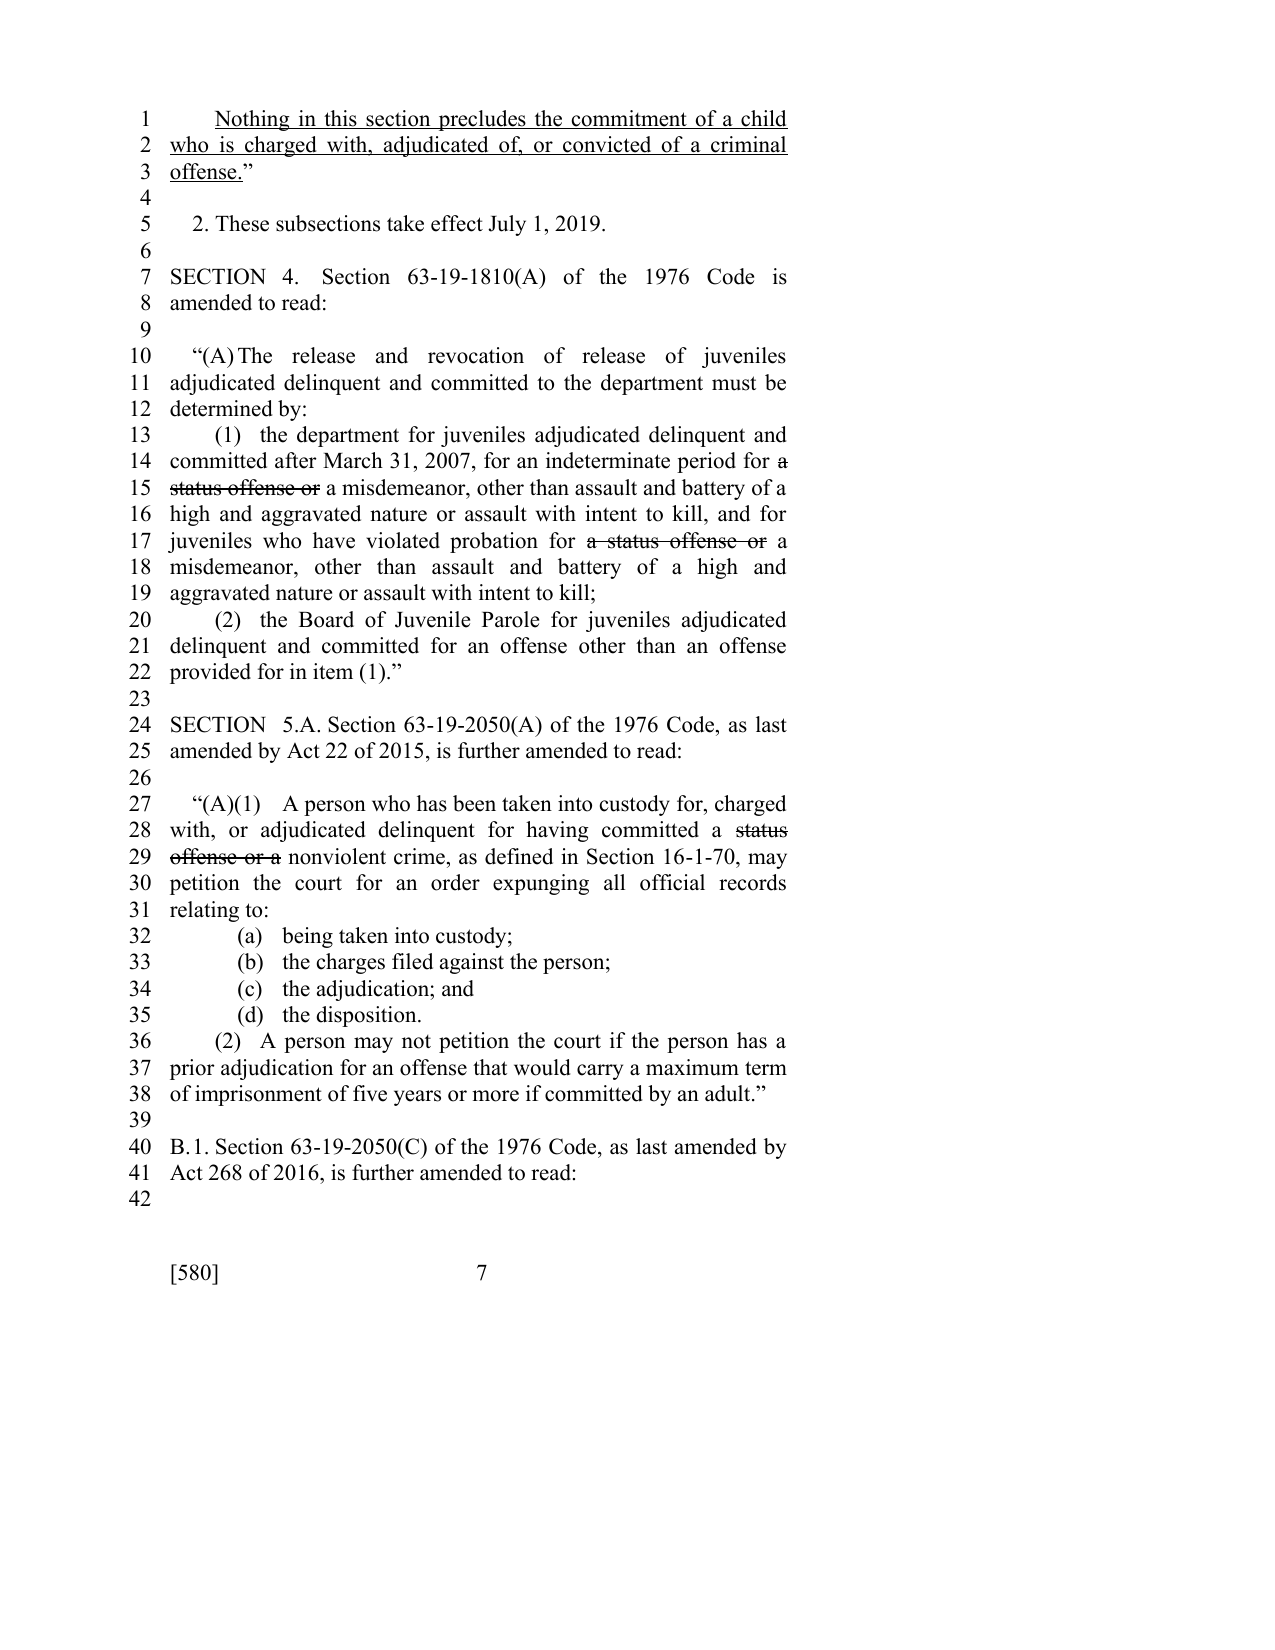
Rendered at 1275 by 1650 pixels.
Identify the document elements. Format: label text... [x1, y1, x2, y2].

text Nothing in this section precludes the commitment of a child who is charged with, adjudicated of, or convicted of a criminal offense.” [169, 155, 787, 184]
text (2) the Board of Juvenile Parole for juveniles adjudicated delinquent and committed for an offense other than an offense provided for in item (1).” [169, 606, 787, 685]
text (d) the disposition. [169, 1001, 787, 1027]
text 2. These subsections take effect July 1, 2019. [169, 210, 787, 237]
text (1) the department for juveniles adjudicated delinquent and committed after March 31, 2007, for an indeterminate period for a status offense or a misdemeanor, other than assault and battery of a high and aggravated nature or assault with intent to kill, and for juveniles who have violated probation for a status offense or a misdemeanor, other than assault and battery of a high and aggravated nature or assault with intent to kill; [169, 421, 787, 606]
text (b) the charges filed against the person; [169, 948, 787, 975]
text “(A) The release and revocation of release of juveniles adjudicated delinquent and committed to the department must be determined by: [169, 342, 787, 421]
text B. 1. Section 63-19-2050(C) of the 1976 Code, as last amended by Act 268 of 2016, is further amended to read: [169, 1133, 787, 1186]
text (2) A person may not petition the court if the person has a prior adjudication for an offense that would carry a maximum term of imprisonment of five years or more if committed by an adult.” [169, 1027, 787, 1106]
text (c) the adjudication; and [169, 975, 787, 1001]
text Nothing in this section precludes the commitment of a child who is charged with, adjudicated of, or convicted of a criminal offense.” [169, 105, 787, 154]
text “(A)(1) A person who has been taken into custody for, charged with, or adjudicated delinquent for having committed a status offense or a nonviolent crime, as defined in Section 16-1-70, may petition the court for an order expunging all official records relating to: [169, 790, 787, 922]
text (a) being taken into custody; [169, 922, 787, 948]
text SECTION 5.A. Section 63-19-2050(A) of the 1976 Code, as last amended by Act 22 of 2015, is further amended to read: [169, 711, 787, 764]
text SECTION 4. Section 63-19-1810(A) of the 1976 Code is amended to read: [169, 263, 787, 316]
